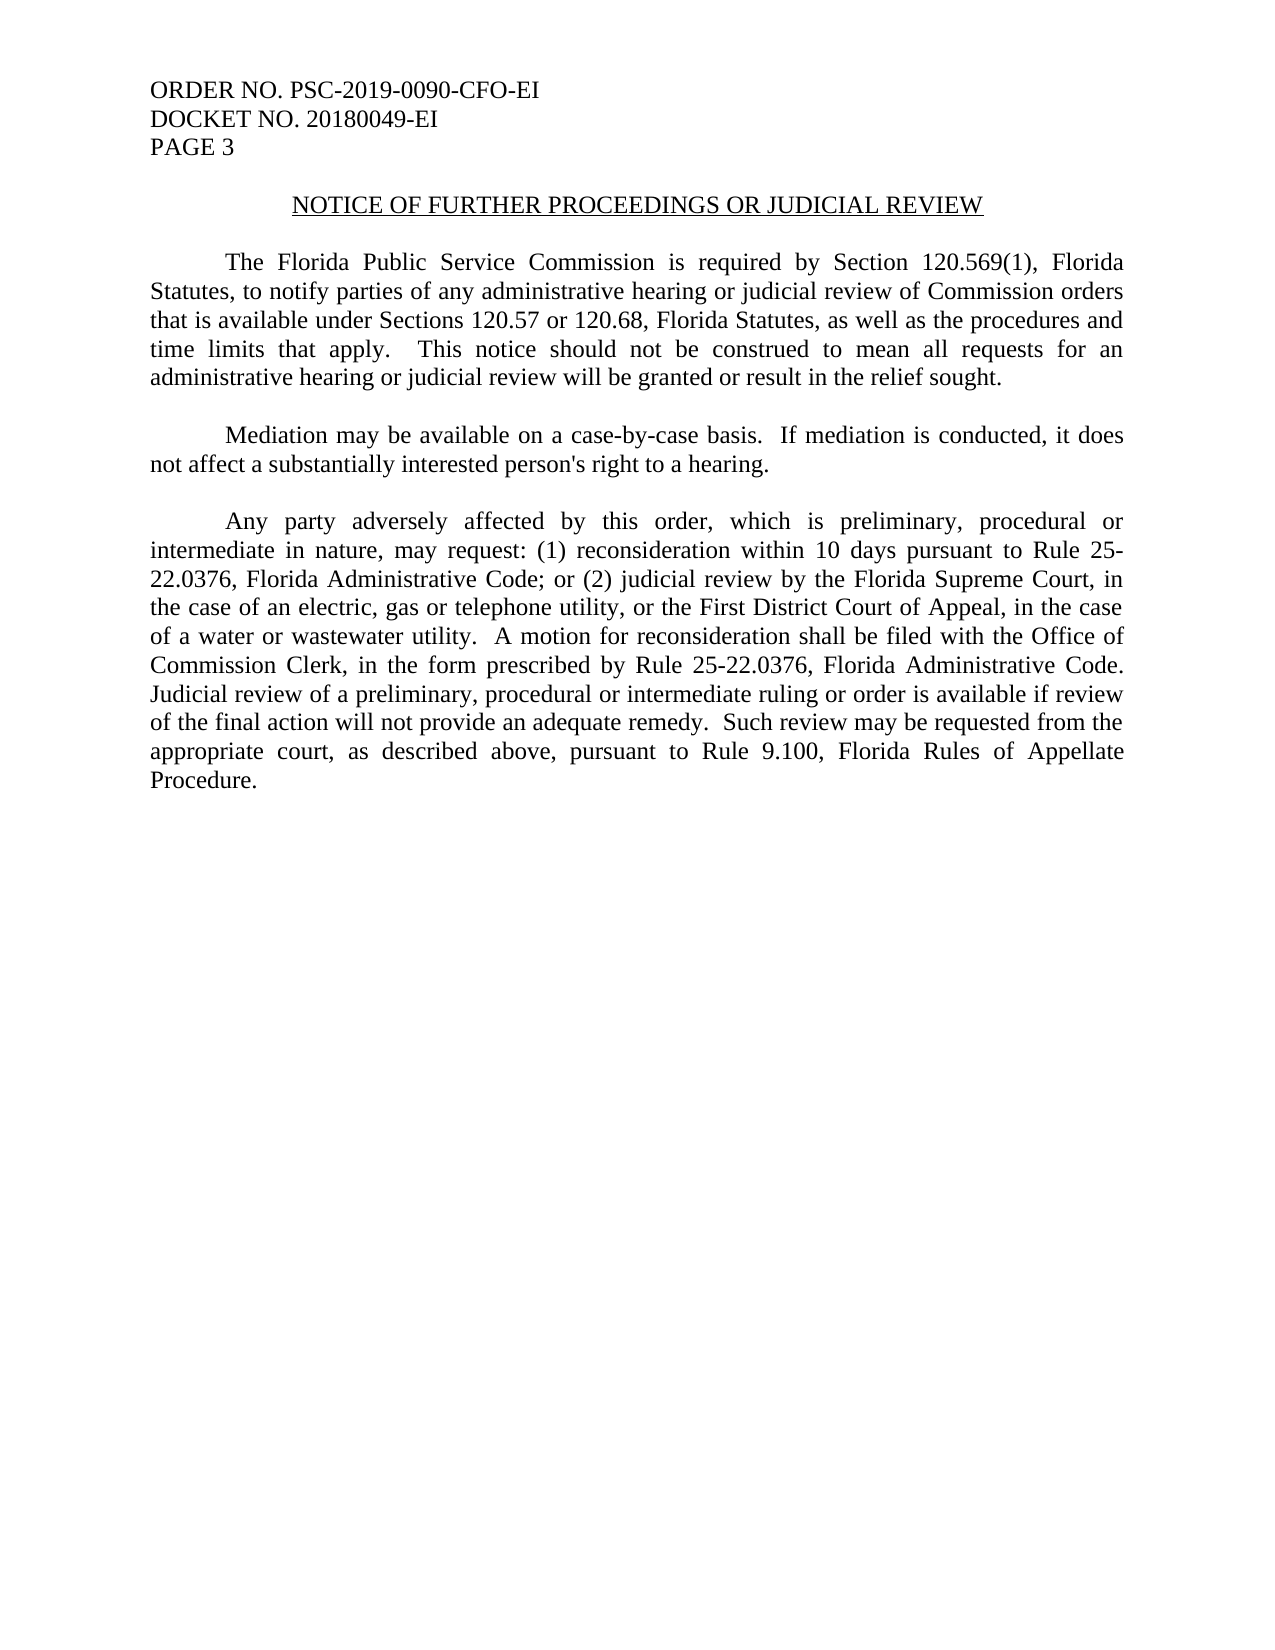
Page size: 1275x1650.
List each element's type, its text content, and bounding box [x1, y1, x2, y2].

text The Florida Public Service Commission is required by Section 120.569(1), Florida Statutes, to notify parties of any administrative hearing or judicial review of Commission orders that is available under Sections 120.57 or 120.68, Florida Statutes, as well as the procedures and time limits that apply. This notice should not be construed to mean all requests for an administrative hearing or judicial review will be granted or result in the relief sought. [150, 247, 1125, 391]
text Mediation may be available on a case-by-case basis. If mediation is conducted, it does not affect a substantially interested person's right to a hearing. [150, 420, 1125, 477]
text Any party adversely affected by this order, which is preliminary, procedural or intermediate in nature, may request: (1) reconsideration within 10 days pursuant to Rule 25-22.0376, Florida Administrative Code; or (2) judicial review by the Florida Supreme Court, in the case of an electric, gas or telephone utility, or the First District Court of Appeal, in the case of a water or wastewater utility. A motion for reconsideration shall be filed with the Office of Commission Clerk, in the form prescribed by Rule 25-22.0376, Florida Administrative Code. Judicial review of a preliminary, procedural or intermediate ruling or order is available if review of the final action will not provide an adequate remedy. Such review may be requested from the appropriate court, as described above, pursuant to Rule 9.100, Florida Rules of Appellate Procedure. [150, 506, 1125, 794]
text NOTICE OF FURTHER PROCEEDINGS OR JUDICIAL REVIEW [150, 190, 1125, 219]
